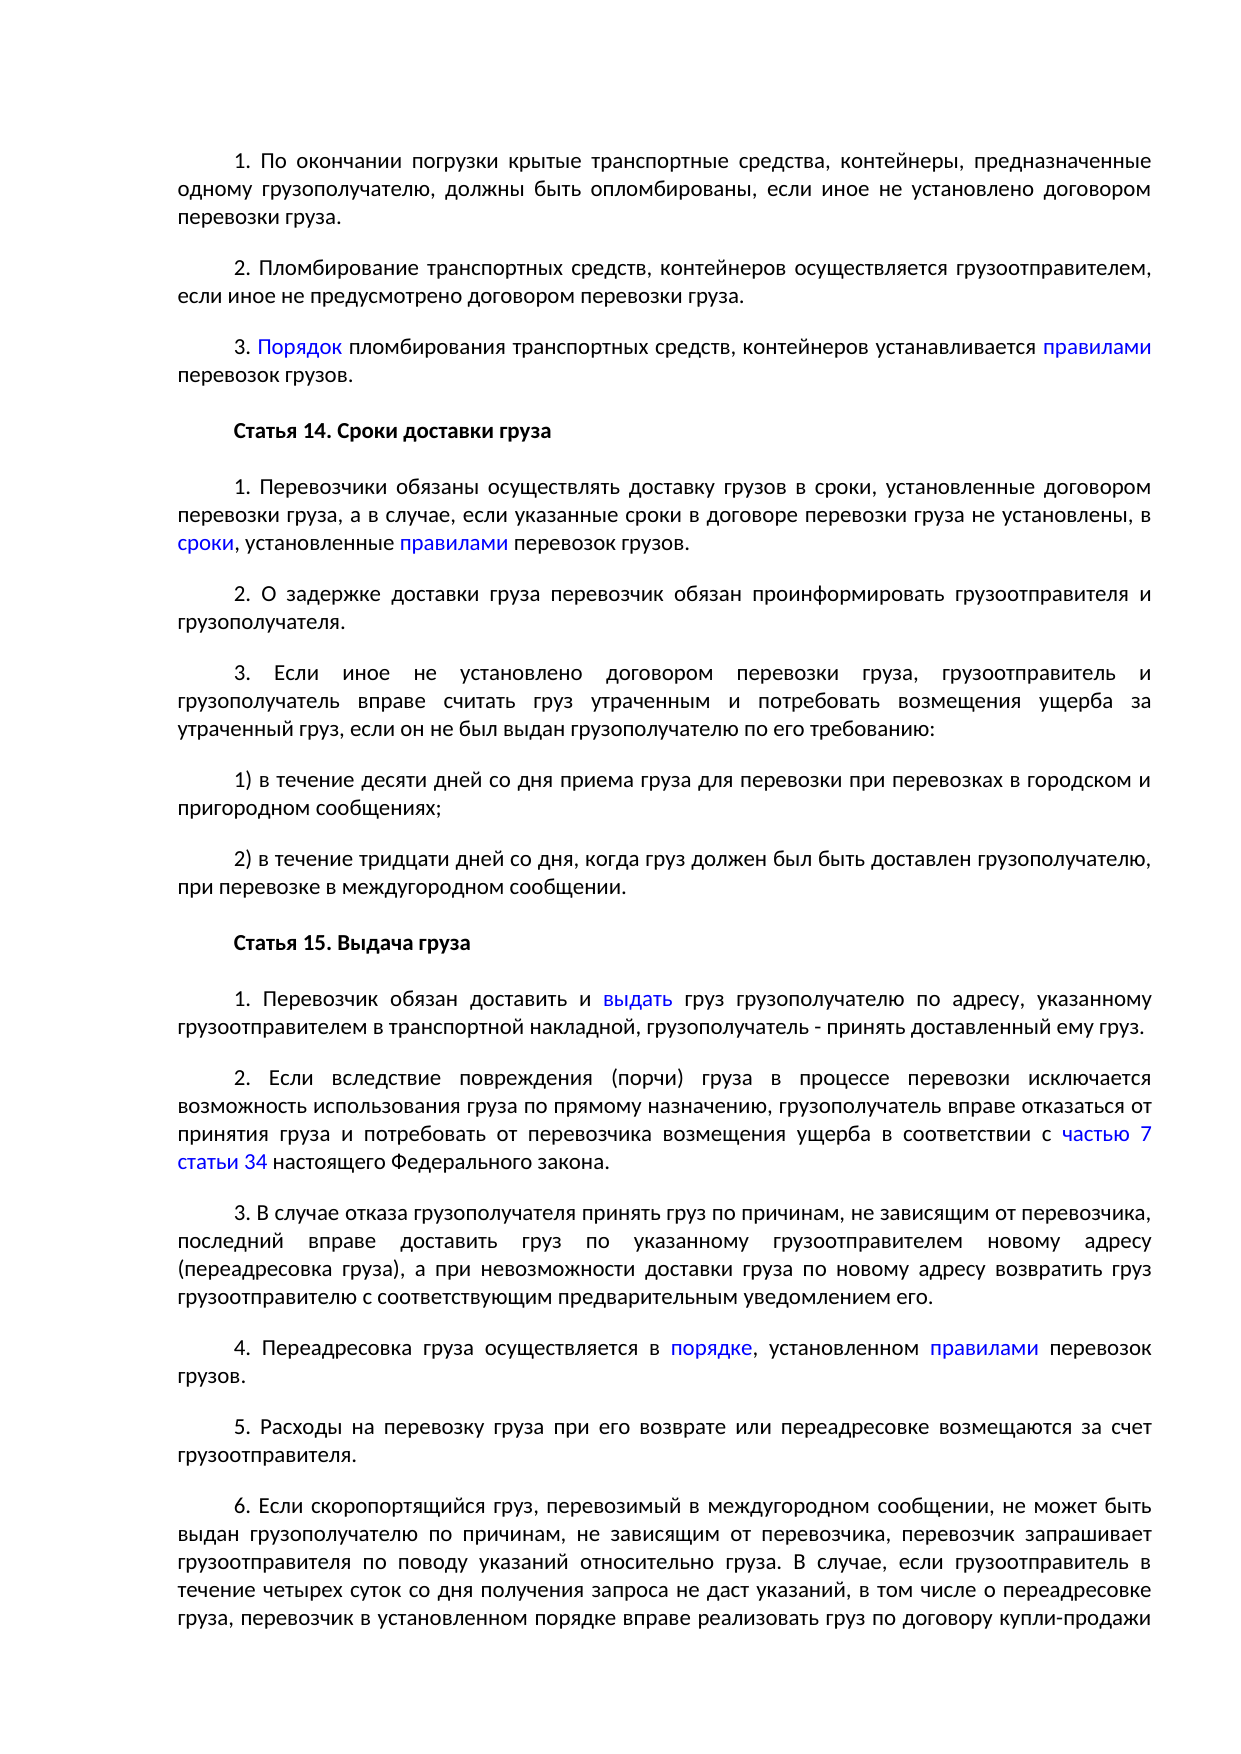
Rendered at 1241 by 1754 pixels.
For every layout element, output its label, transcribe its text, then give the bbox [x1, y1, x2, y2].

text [177, 1491, 1152, 1631]
title Статья 14. Сроки доставки груза [177, 416, 1152, 444]
text 1. Перевозчик обязан доставить и выдать груз грузополучателю по адресу, указанному грузоотправителем в транспортной накладной, грузополучатель - принять доставленный ему груз. [177, 984, 1152, 1040]
text 2. Если вследствие повреждения (порчи) груза в процессе перевозки исключается возможность использования груза по прямому назначению, грузополучатель вправе отказаться от принятия груза и потребовать от перевозчика возмещения ущерба в соответствии с частью 7 статьи 34 настоящего Федерального закона. [177, 1063, 1152, 1175]
text 1) в течение десяти дней со дня приема груза для перевозки при перевозках в городском и пригородном сообщениях; [177, 765, 1152, 821]
text 3. В случае отказа грузополучателя принять груз по причинам, не зависящим от перевозчика, последний вправе доставить груз по указанному грузоотправителем новому адресу (переадресовка груза), а при невозможности доставки груза по новому адресу возвратить груз грузоотправителю с соответствующим предварительным уведомлением его. [177, 1198, 1152, 1310]
text 1. Перевозчики обязаны осуществлять доставку грузов в сроки, установленные договором перевозки груза, а в случае, если указанные сроки в договоре перевозки груза не установлены, в сроки, установленные правилами перевозок грузов. [177, 472, 1152, 556]
text 3. Если иное не установлено договором перевозки груза, грузоотправитель и грузополучатель вправе считать груз утраченным и потребовать возмещения ущерба за утраченный груз, если он не был выдан грузополучателю по его требованию: [177, 658, 1152, 742]
text 5. Расходы на перевозку груза при его возврате или переадресовке возмещаются за счет грузоотправителя. [177, 1412, 1152, 1468]
text 3. Порядок пломбирования транспортных средств, контейнеров устанавливается правилами перевозок грузов. [177, 332, 1152, 388]
text 2. Пломбирование транспортных средств, контейнеров осуществляется грузоотправителем, если иное не предусмотрено договором перевозки груза. [177, 253, 1152, 309]
title Статья 15. Выдача груза [177, 928, 1152, 956]
text 2. О задержке доставки груза перевозчик обязан проинформировать грузоотправителя и грузополучателя. [177, 579, 1152, 635]
text 1. По окончании погрузки крытые транспортные средства, контейнеры, предназначенные одному грузополучателю, должны быть опломбированы, если иное не установлено договором перевозки груза. [177, 146, 1152, 230]
text 4. Переадресовка груза осуществляется в порядке, установленном правилами перевозок грузов. [177, 1333, 1152, 1389]
text 2) в течение тридцати дней со дня, когда груз должен был быть доставлен грузополучателю, при перевозке в междугородном сообщении. [177, 844, 1152, 900]
